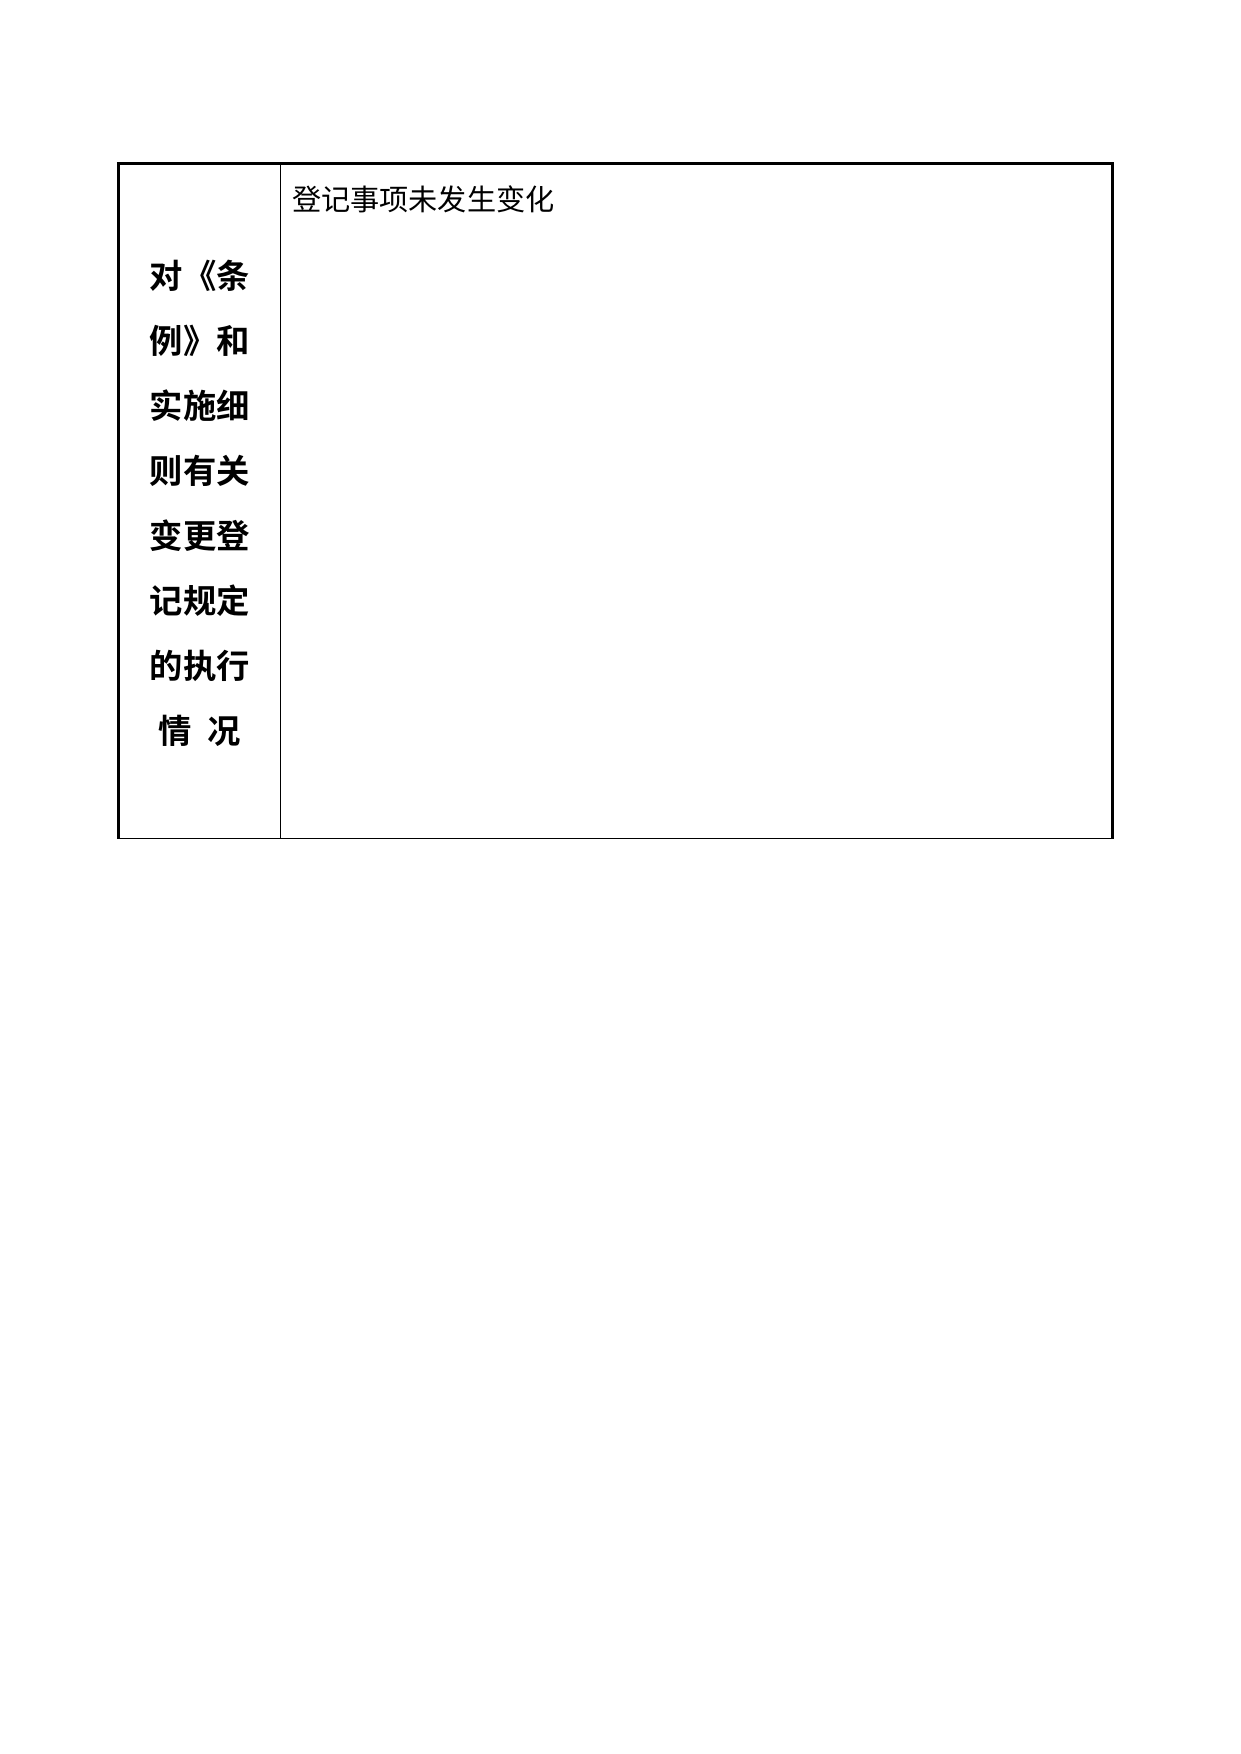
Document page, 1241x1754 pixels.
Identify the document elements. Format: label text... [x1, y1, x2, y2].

table_cell 登记事项未发生变化 [281, 165, 1111, 838]
table_cell 对《条 例》和 实施细 则有关 变更登 记规定 的执行 情 况 [120, 165, 280, 838]
